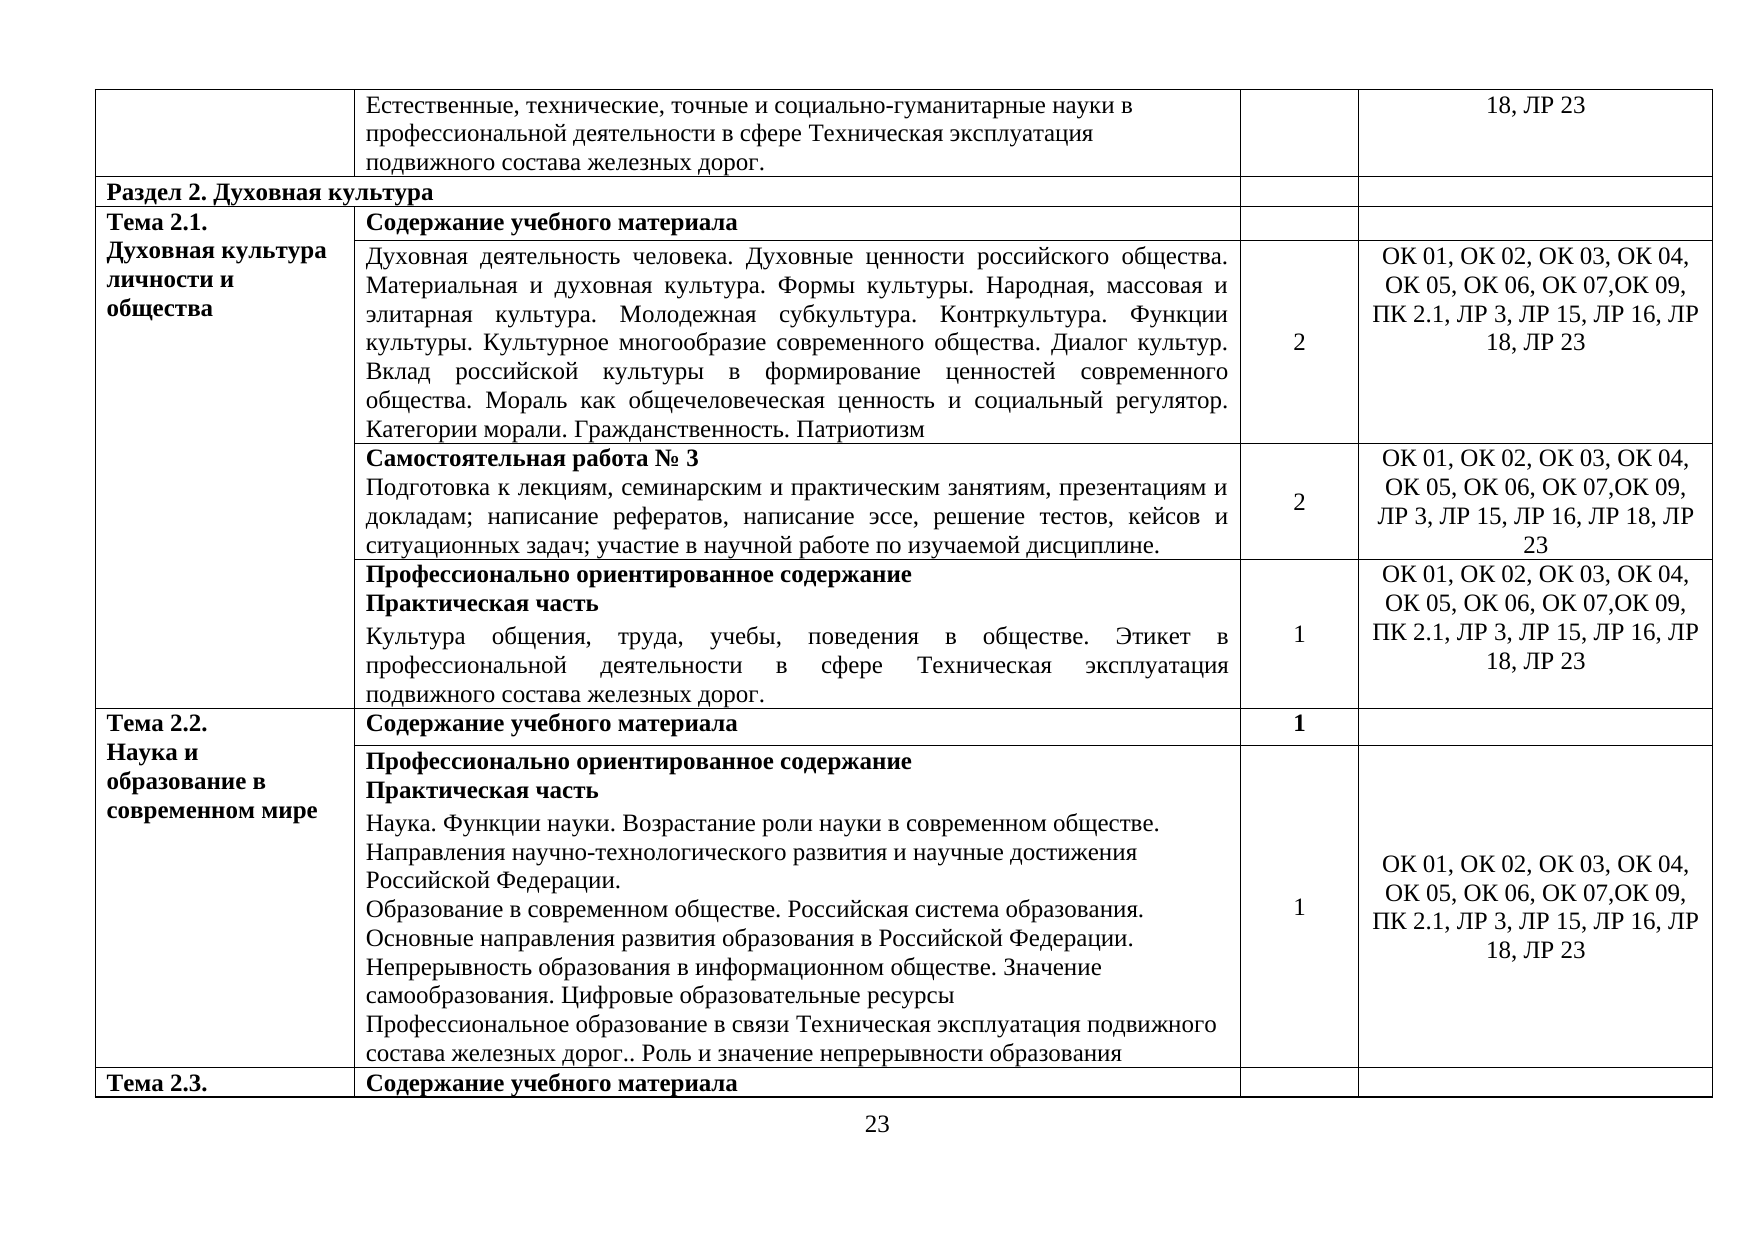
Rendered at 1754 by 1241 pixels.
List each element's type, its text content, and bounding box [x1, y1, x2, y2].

table_cell [1359, 207, 1712, 240]
table_cell ОК 01, ОК 02, ОК 03, ОК 04, ОК 05, ОК 06, ОК 07,ОК 09, ЛР 3, ЛР 15, ЛР 16, ЛР 18, ЛР 23 [1359, 444, 1712, 558]
table_cell Раздел 2. Духовная культура [96, 177, 1240, 206]
table_cell Содержание учебного материала [355, 709, 1240, 745]
table_cell Духовная деятельность человека. Духовные ценности российского общества. Материальная и духовная культура. Формы культуры. Народная, массовая и элитарная культура. Молодежная субкультура. Контркультура. Функции культуры. Культурное многообразие современного общества. Диалог культур. Вклад российской культуры в формирование ценностей современного общества. Мораль как общечеловеческая ценность и социальный регулятор. Категории морали. Гражданственность. Патриотизм [355, 241, 1240, 442]
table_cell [1359, 746, 1712, 1067]
table_cell [1359, 177, 1712, 206]
table_cell Профессионально ориентированное содержание Практическая часть Культура общения, труда, учебы, поведения в обществе. Этикет в профессиональной деятельности в сфере Техническая эксплуатация подвижного состава железных дорог. [355, 560, 1240, 707]
table_cell [1359, 709, 1712, 745]
table_cell Тема 2.1. Духовная культура личности и общества [96, 207, 354, 707]
table_cell Тема 2.3. Религия [96, 1068, 354, 1096]
table_cell 1 [1241, 709, 1358, 745]
table_cell Самостоятельная работа № 3 Подготовка к лекциям, семинарским и практическим занятиям, презентациям и докладам; написание рефератов, написание эссе, решение тестов, кейсов и ситуационных задач; участие в научной работе по изучаемой дисциплине. [355, 444, 1240, 558]
table_cell [1241, 177, 1358, 206]
table_cell Тема 2.2. Наука и образование в современном мире [96, 709, 354, 1067]
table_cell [355, 90, 1240, 176]
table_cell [1359, 90, 1712, 176]
table_cell 2 [1241, 241, 1358, 442]
table_cell ОК 01, ОК 02, ОК 03, ОК 04, ОК 05, ОК 06, ОК 07,ОК 09, ПК 2.1, ЛР 3, ЛР 15, ЛР 16, ЛР 18, ЛР 23 [1359, 241, 1712, 442]
table_cell 2 [1241, 90, 1358, 176]
table_cell 1 [1241, 746, 1358, 1067]
table_cell Содержание учебного материала [355, 207, 1240, 240]
table_cell Содержание учебного материала [355, 1068, 1240, 1096]
table_cell [1241, 207, 1358, 240]
table_cell [1359, 1068, 1712, 1096]
table_cell 1 [1241, 560, 1358, 707]
table_cell ОК 01, ОК 02, ОК 03, ОК 04, ОК 05, ОК 06, ОК 07,ОК 09, ПК 2.1, ЛР 3, ЛР 15, ЛР 16, ЛР 18, ЛР 23 [1359, 560, 1712, 707]
table_cell Профессионально ориентированное содержание Практическая часть Наука. Функции науки. Возрастание роли науки в современном обществе. Направления научно-технологического развития и научные достижения Российской Федерации. Образование в современном обществе. Российская система образования. Основные направления развития образования в Российской Федерации. Непрерывность образования в информационном обществе. Значение самообразования. Цифровые образовательные ресурсы Профессиональное образование в связи Техническая эксплуатация подвижного состава железных дорог.. Роль и значение непрерывности образования [355, 746, 1240, 1067]
table_cell 2 [1241, 444, 1358, 558]
table_cell [1241, 1068, 1358, 1096]
